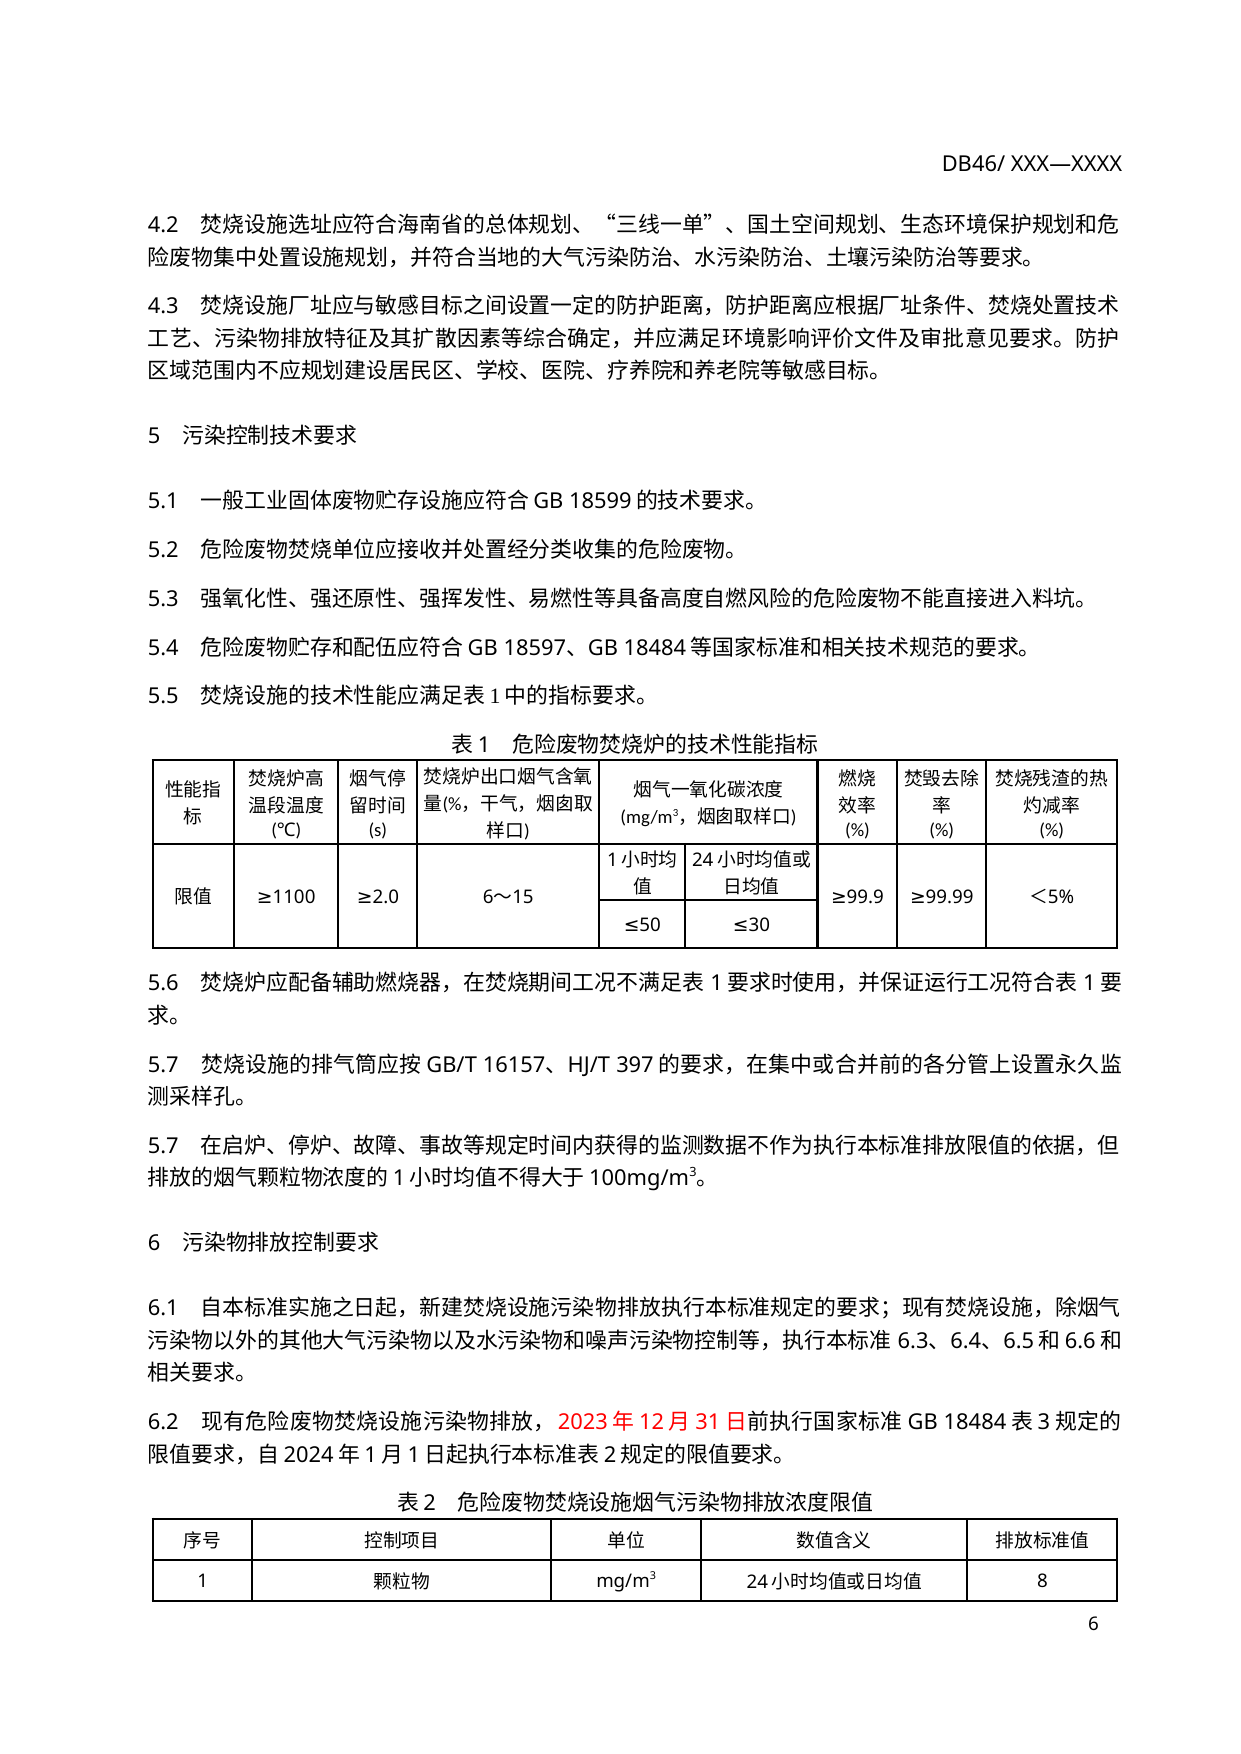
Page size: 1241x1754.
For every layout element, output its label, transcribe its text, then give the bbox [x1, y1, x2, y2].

text 污染控制技术要求 [148, 418, 1122, 451]
table_header 烟气停留时间 (s) [339, 761, 416, 843]
table_header 序号 [154, 1520, 251, 1559]
table_header 烟气一氧化碳浓度(mg/m3，烟囱取样口) [600, 761, 816, 843]
table_cell ≤30 [686, 901, 816, 947]
text 表2 危险废物焚烧设施烟气污染物排放浓度限值 [148, 1485, 1122, 1517]
table_cell 8 [968, 1561, 1116, 1600]
table_header 性能指标 [154, 761, 233, 843]
table_header 控制项目 [253, 1520, 550, 1559]
table_cell 1小时均值 [600, 845, 684, 899]
table_header 数值含义 [702, 1520, 966, 1559]
table_header 焚烧炉高温段温度 (℃) [235, 761, 337, 843]
table_cell ≥1100 [235, 845, 337, 947]
table_header 排放标准值 [968, 1520, 1116, 1559]
table_cell ≤50 [600, 901, 684, 947]
text 5.7 焚烧设施的排气筒应按GB/T 16157、HJ/T 397的要求，在集中或合并前的各分管上设置永久监测采样孔。 [148, 1046, 1122, 1111]
table_cell 1 [154, 1561, 251, 1600]
table_header 焚烧残渣的热灼减率 (%) [987, 761, 1116, 843]
text 5.3 强氧化性、强还原性、强挥发性、易燃性等具备高度自燃风险的危险废物不能直接进入料坑。 [148, 581, 1122, 613]
text 5.4 危险废物贮存和配伍应符合GB 18597、GB 18484等国家标准和相关技术规范的要求。 [148, 629, 1122, 662]
text 污染物排放控制要求 [148, 1225, 1122, 1257]
table_cell 24小时均值或日均值 [686, 845, 816, 899]
table_cell 限值 [154, 845, 233, 947]
table_cell ≥99.9 [819, 845, 896, 947]
text 5.5 焚烧设施的技术性能应满足表1中的指标要求。 [148, 678, 1122, 711]
table_cell mg/m3 [552, 1561, 700, 1600]
text 5.1 一般工业固体废物贮存设施应符合GB 18599的技术要求。 [148, 483, 1122, 516]
table_cell ≥2.0 [339, 845, 416, 947]
text 5.2 危险废物焚烧单位应接收并处置经分类收集的危险废物。 [148, 532, 1122, 564]
table_header 焚毁去除率 (%) [898, 761, 985, 843]
text 表1 危险废物焚烧炉的技术性能指标 [148, 727, 1122, 759]
text 5.6 焚烧炉应配备辅助燃烧器，在焚烧期间工况不满足表1要求时使用，并保证运行工况符合表1要求。 [148, 965, 1122, 1030]
table_cell 24小时均值或日均值 [702, 1561, 966, 1600]
table_cell 颗粒物 [253, 1561, 550, 1600]
table_cell ＜5% [987, 845, 1116, 947]
text 4.2 焚烧设施选址应符合海南省的总体规划、“三线一单”、国土空间规划、生态环境保护规划和危险废物集中处置设施规划，并符合当地的大气污染防治、水污染防治、土壤污染防治等要求。 [148, 207, 1122, 272]
table_cell ≥99.99 [898, 845, 985, 947]
text 6.1 自本标准实施之日起，新建焚烧设施污染物排放执行本标准规定的要求；现有焚烧设施，除烟气污染物以外的其他大气污染物以及水污染物和噪声污染物控制等，执行本标准6.3、6.4、6.5和6.6和相关要求。 [148, 1290, 1122, 1387]
table_header 焚烧炉出口烟气含氧量(%，干气，烟囱取样口) [418, 761, 598, 843]
table_header 燃烧 效率 (%) [819, 761, 896, 843]
table_cell 6～15 [418, 845, 598, 947]
text 5.7 在启炉、停炉、故障、事故等规定时间内获得的监测数据不作为执行本标准排放限值的依据，但排放的烟气颗粒物浓度的1小时均值不得大于100mg/m3。 [148, 1127, 1122, 1192]
text 6.2 现有危险废物焚烧设施污染物排放，2023年12月31日前执行国家标准GB 18484表3规定的限值要求，自2024年1月1日起执行本标准表2规定的限值要求。 [148, 1404, 1122, 1469]
text 4.3 焚烧设施厂址应与敏感目标之间设置一定的防护距离，防护距离应根据厂址条件、焚烧处置技术工艺、污染物排放特征及其扩散因素等综合确定，并应满足环境影响评价文件及审批意见要求。防护区域范围内不应规划建设居民区、学校、医院、疗养院和养老院等敏感目标。 [148, 288, 1122, 386]
table_header 单位 [552, 1520, 700, 1559]
